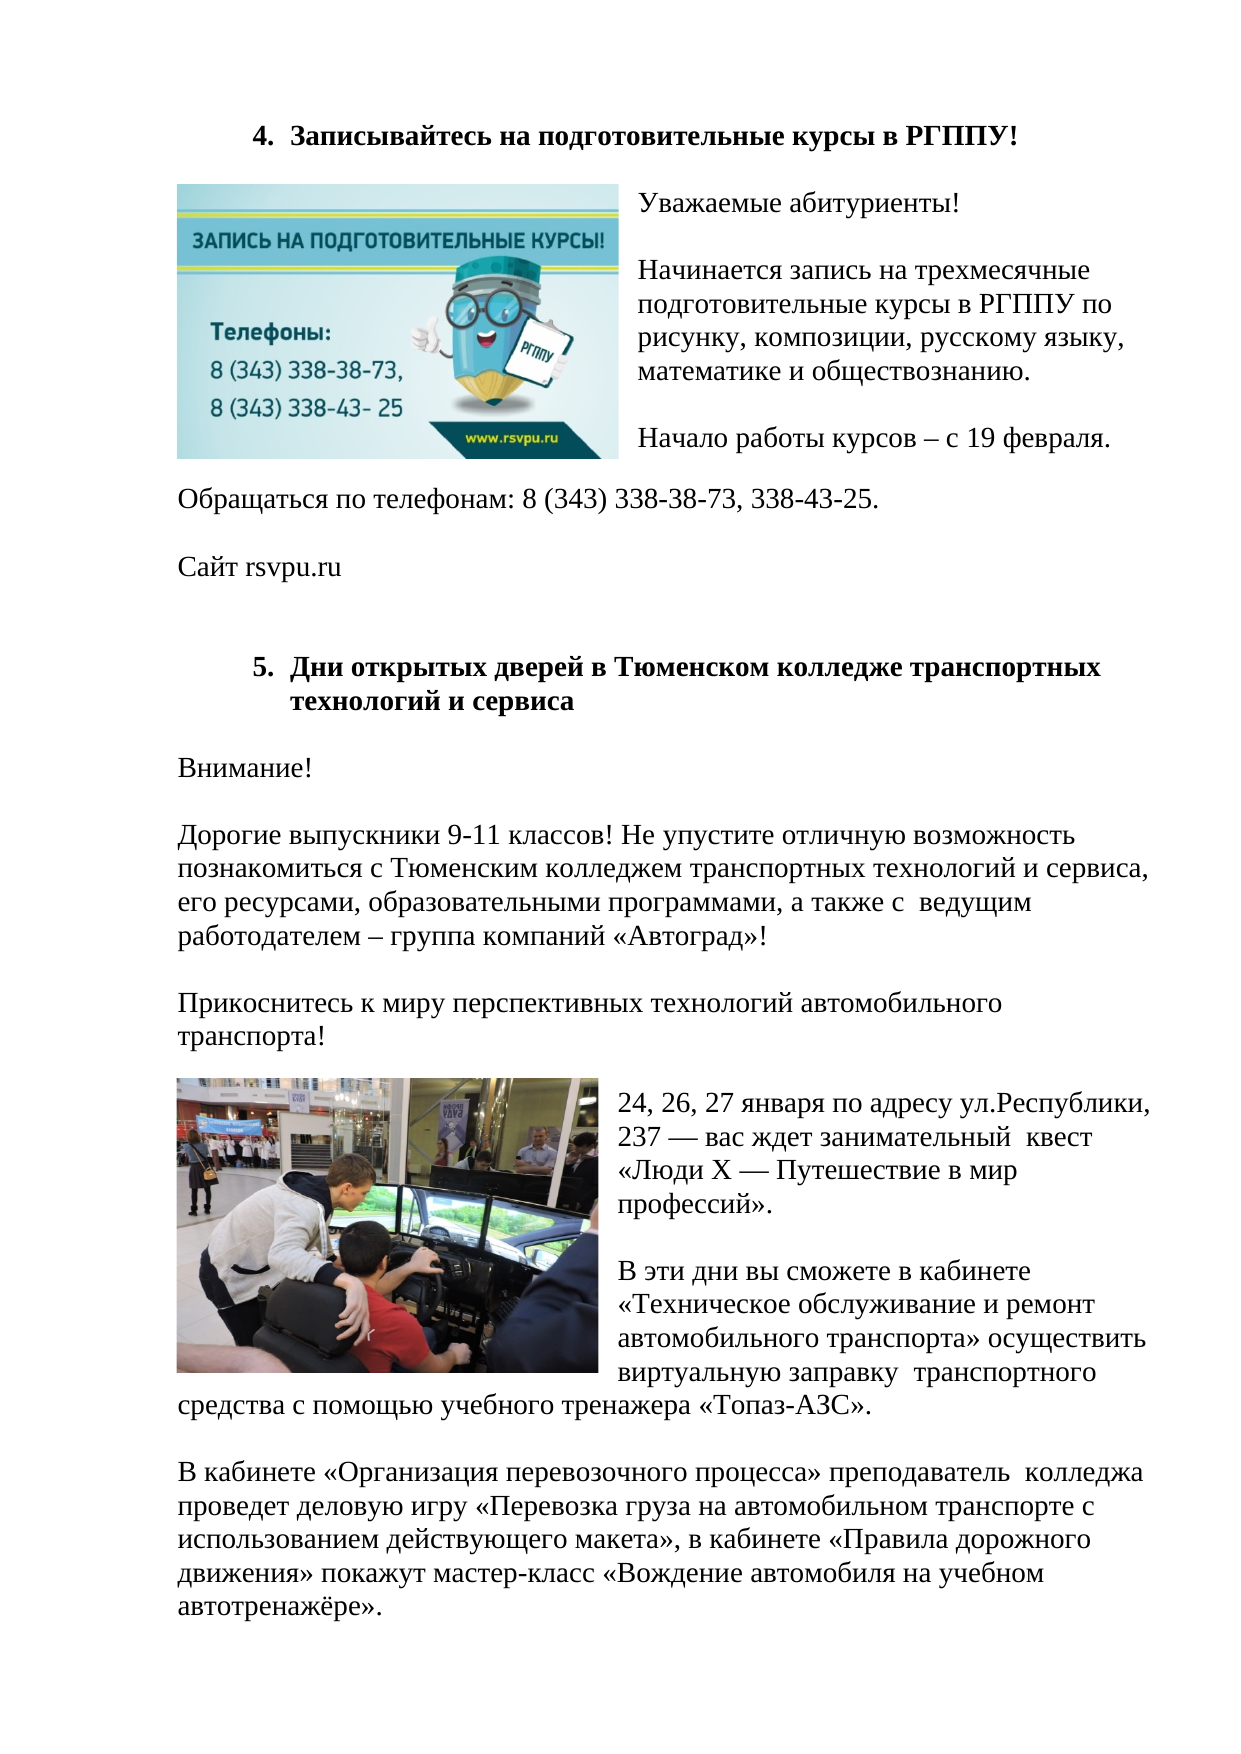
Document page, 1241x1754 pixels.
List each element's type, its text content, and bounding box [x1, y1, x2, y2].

text Внимание! [177, 750, 1152, 783]
list Дни открытых дверей в Тюменском колледже транспортных технологий и сервиса [252, 649, 1152, 716]
text Дорогие выпускники 9-11 классов! Не упустите отличную возможность познакомиться с Тюменским колледжем транспортных технологий и сервиса, его ресурсами, образовательными программами, а также с ведущим работодателем – группа компаний «Автоград»! [177, 817, 1152, 951]
text В кабинете «Организация перевозочного процесса» преподаватель колледжа проведет деловую игру «Перевозка груза на автомобильном транспорте с использованием действующего макета», в кабинете «Правила дорожного движения» покажут мастер-класс «Вождение автомобиля на учебном автотренажёре». [177, 1454, 1152, 1622]
text Обращаться по телефонам: 8 (343) 338-38-73, 338-43-25. [177, 482, 1152, 515]
text В эти дни вы сможете в кабинете «Техническое обслуживание и ремонт автомобильного транспорта» осуществить виртуальную заправку транспортного средства с помощью учебного тренажера «Топаз-АЗС». [177, 1253, 1152, 1421]
text Начало работы курсов – с 19 февраля. [177, 420, 1152, 482]
text Уважаемые абитуриенты! [619, 185, 1152, 219]
text 24, 26, 27 января по адресу ул.Республики, 237 — вас ждет занимательный квест «Люди Х — Путешествие в мир профессий». [599, 1085, 1152, 1219]
text Начинается запись на трехмесячные подготовительные курсы в РГППУ по рисунку, композиции, русскому языку, математике и обществознанию. [619, 252, 1152, 386]
text Сайт rsvpu.ru [177, 549, 1152, 582]
text Прикоснитесь к миру перспективных технологий автомобильного транспорта! [177, 985, 1152, 1052]
list Записывайтесь на подготовительные курсы в РГППУ! [252, 118, 1152, 152]
picture [176, 184, 619, 459]
picture [176, 1078, 599, 1373]
